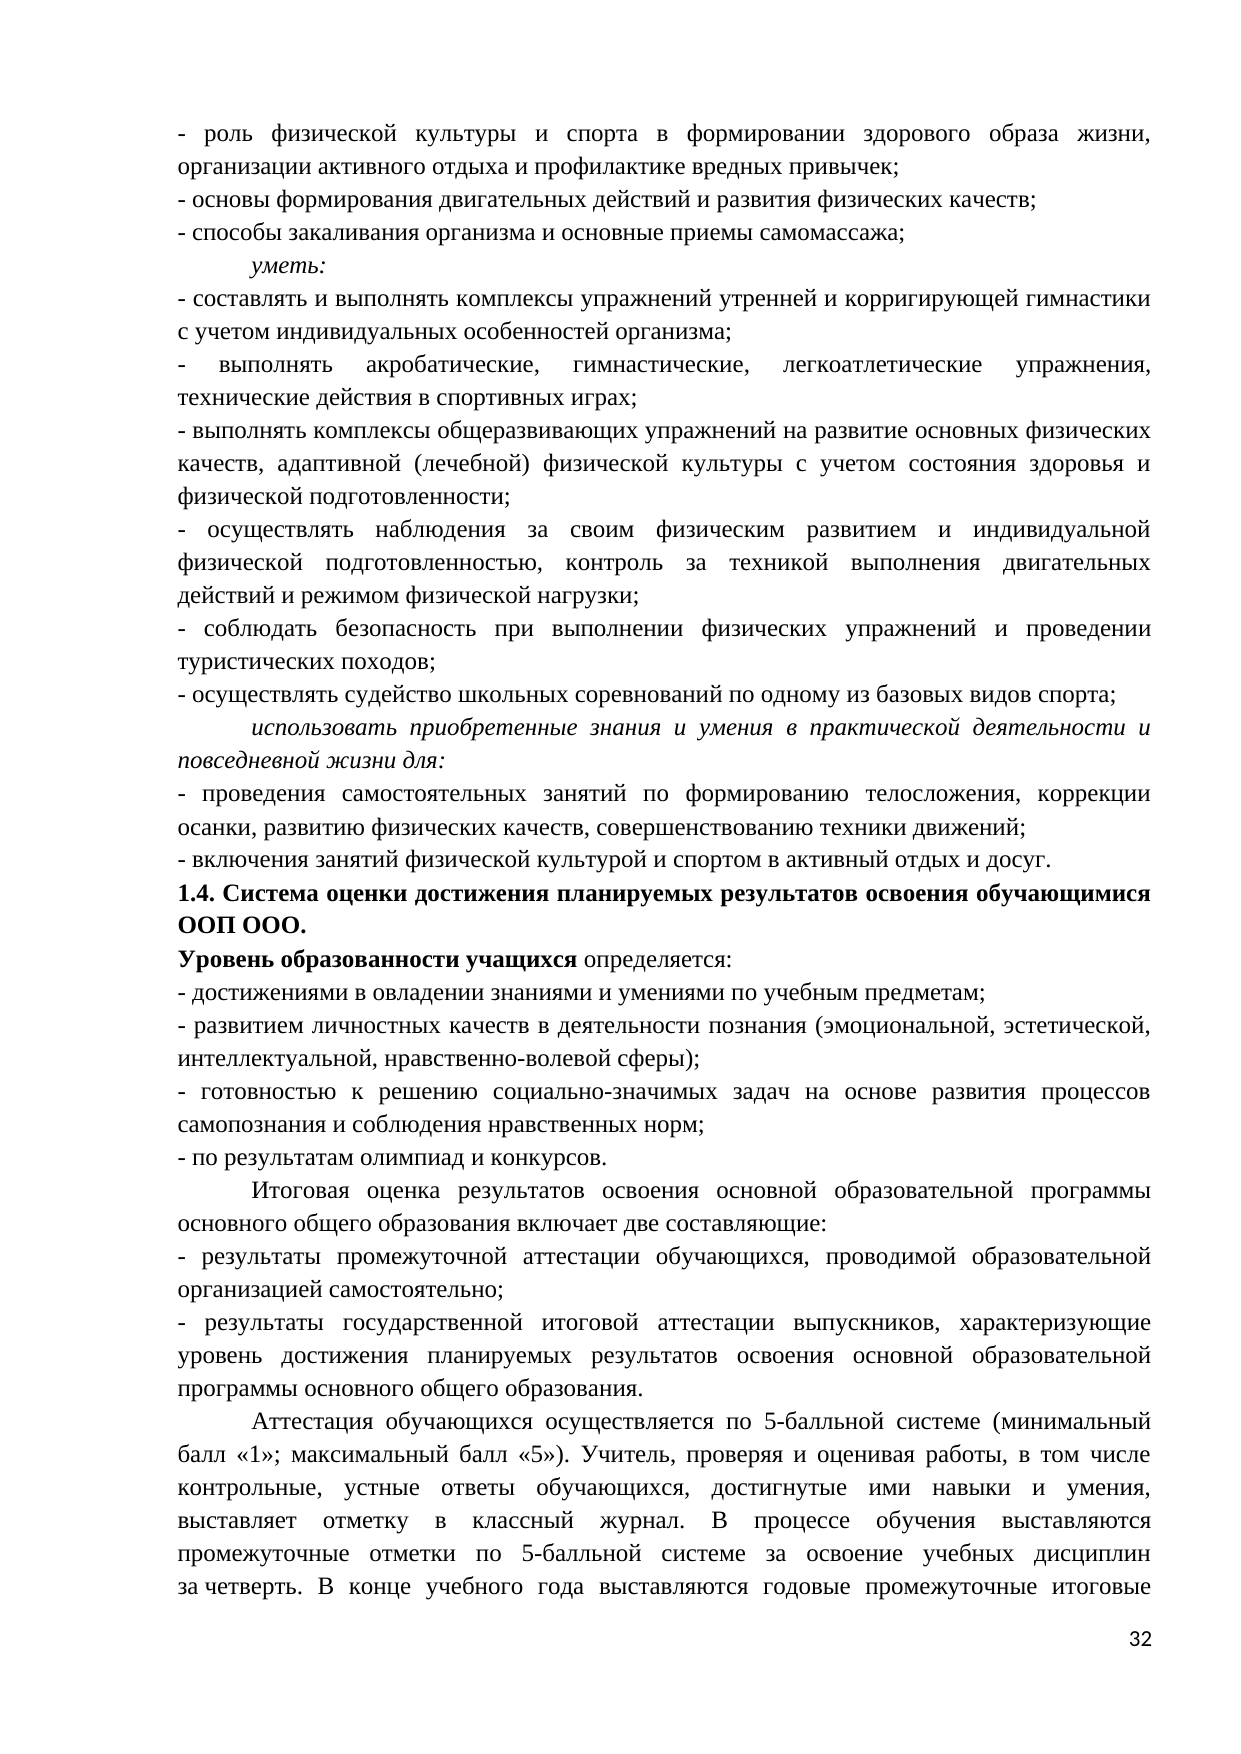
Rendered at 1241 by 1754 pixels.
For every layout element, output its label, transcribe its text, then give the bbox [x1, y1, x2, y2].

text использовать приобретенные знания и умения в практической деятельности и повседневной жизни для: [177, 712, 1152, 774]
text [177, 1406, 1152, 1600]
text - по результатам олимпиад и конкурсов. [177, 1142, 1152, 1171]
text - выполнять комплексы общеразвивающих упражнений на развитие основных физических качеств, адаптивной (лечебной) физической культуры с учетом состояния здоровья и физической подготовленности; [177, 415, 1152, 510]
text 1.4. Система оценки достижения планируемых результатов освоения обучающимися ООП ООО. [177, 878, 1152, 939]
text - результаты промежуточной аттестации обучающихся, проводимой образовательной организацией самостоятельно; [177, 1241, 1152, 1303]
text уметь: [177, 250, 1152, 279]
text - достижениями в овладении знаниями и умениями по учебным предметам; [177, 977, 1152, 1005]
text - проведения самостоятельных занятий по формированию телосложения, коррекции осанки, развитию физических качеств, совершенствованию техники движений; [177, 778, 1152, 840]
text - выполнять акробатические, гимнастические, легкоатлетические упражнения, технические действия в спортивных играх; [177, 349, 1152, 411]
text - роль физической культуры и спорта в формировании здорового образа жизни, организации активного отдыха и профилактике вредных привычек; [177, 118, 1152, 180]
text - способы закаливания организма и основные приемы самомассажа; [177, 217, 1152, 246]
text - составлять и выполнять комплексы упражнений утренней и корригирующей гимнастики с учетом индивидуальных особенностей организма; [177, 283, 1152, 345]
text Уровень образованности учащихся определяется: [177, 944, 1152, 972]
text - готовностью к решению социально-значимых задач на основе развития процессов самопознания и соблюдения нравственных норм; [177, 1076, 1152, 1137]
text - соблюдать безопасность при выполнении физических упражнений и проведении туристических походов; [177, 613, 1152, 675]
text - основы формирования двигательных действий и развития физических качеств; [177, 184, 1152, 213]
text Итоговая оценка результатов освоения основной образовательной программы основного общего образования включает две составляющие: [177, 1175, 1152, 1237]
text - включения занятий физической культурой и спортом в активный отдых и досуг. [177, 844, 1152, 873]
text - осуществлять наблюдения за своим физическим развитием и индивидуальной физической подготовленностью, контроль за техникой выполнения двигательных действий и режимом физической нагрузки; [177, 514, 1152, 609]
text - осуществлять судейство школьных соревнований по одному из базовых видов спорта; [177, 679, 1152, 708]
text - развитием личностных качеств в деятельности познания (эмоциональной, эстетической, интеллектуальной, нравственно-волевой сферы); [177, 1010, 1152, 1071]
text - результаты государственной итоговой аттестации выпускников, характеризующие уровень достижения планируемых результатов освоения основной образовательной программы основного общего образования. [177, 1307, 1152, 1402]
